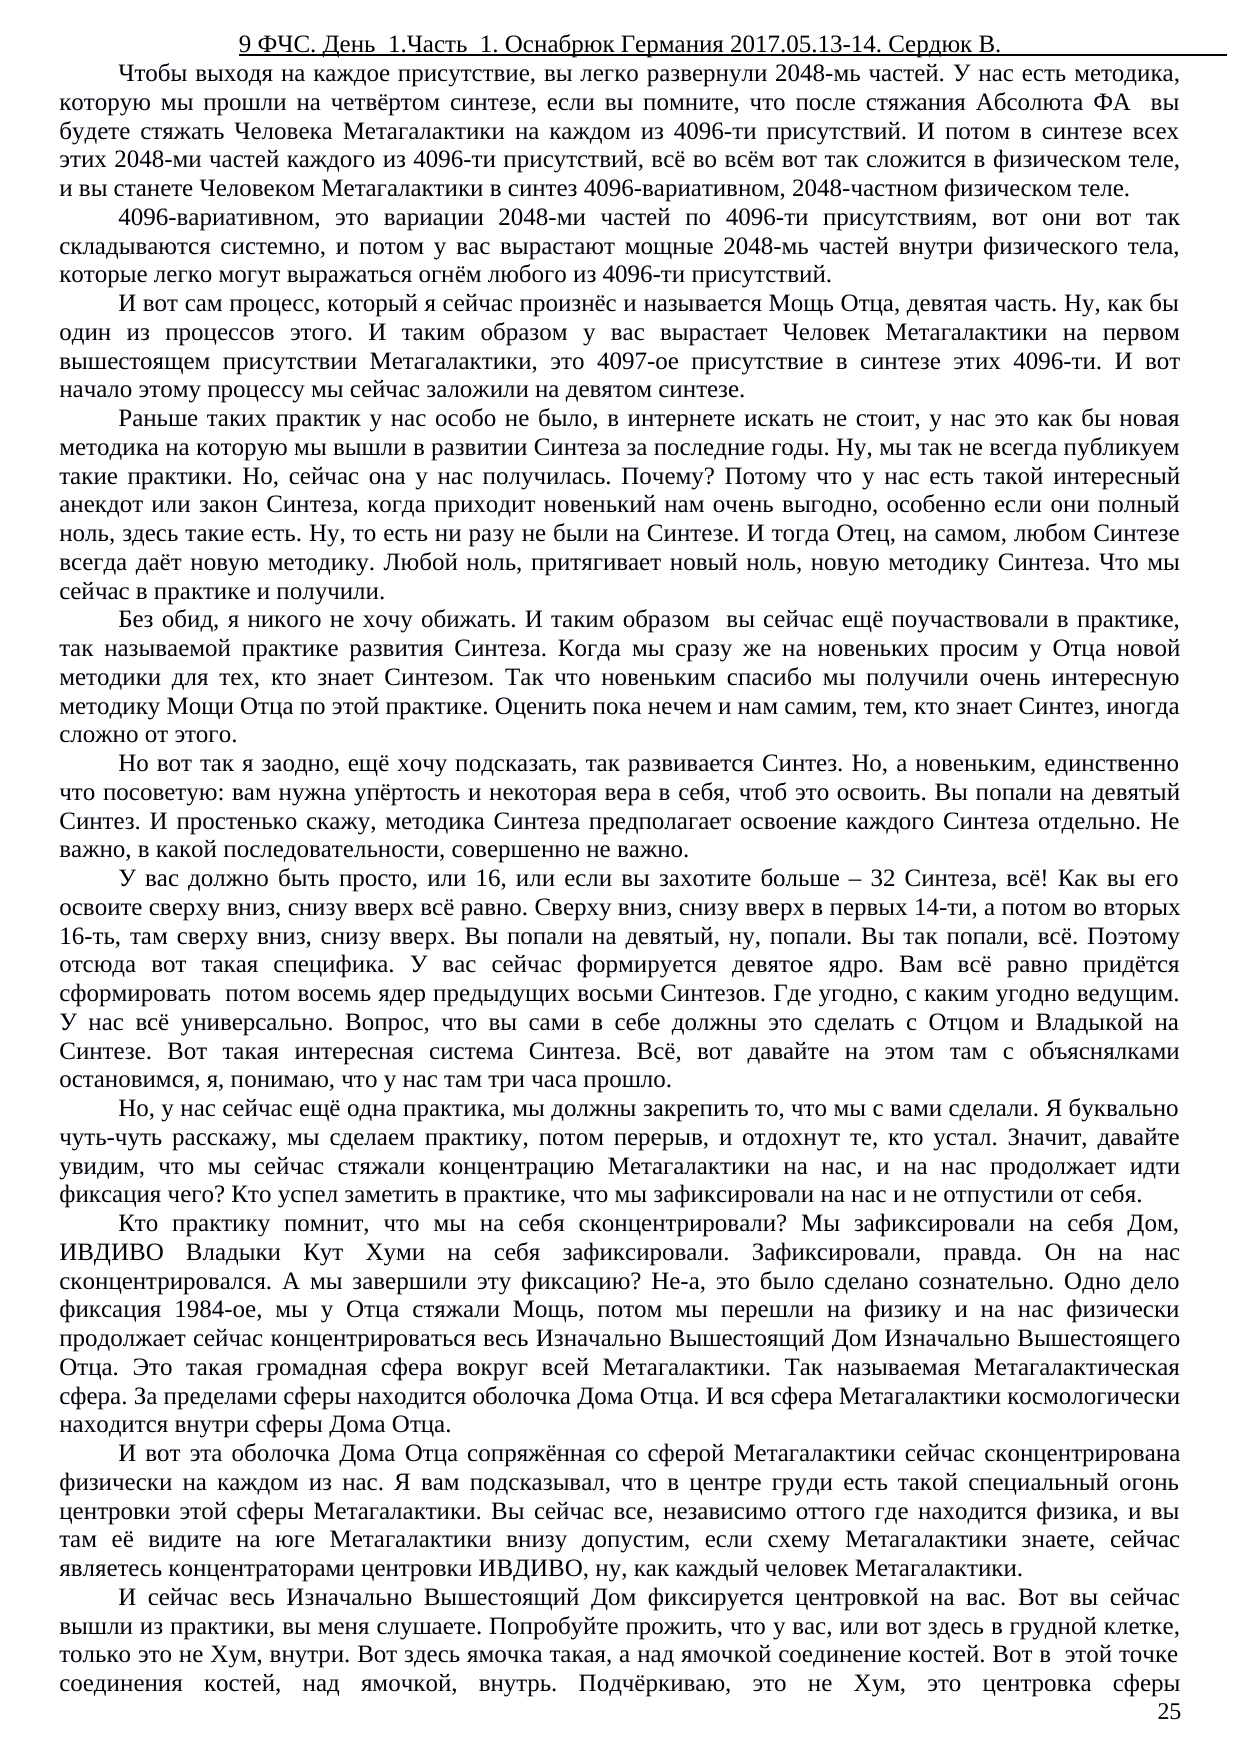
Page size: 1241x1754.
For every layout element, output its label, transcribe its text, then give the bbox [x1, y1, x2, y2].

text Кто практику помнит, что мы на себя сконцентрировали? Мы зафиксировали на себя Дом, ИВДИВО Владыки Кут Хуми на себя зафиксировали. Зафиксировали, правда. Он на нас сконцентрировался. А мы завершили эту фиксацию? Не-а, это было сделано сознательно. Одно дело фиксация 1984-ое, мы у Отца стяжали Мощь, потом мы перешли на физику и на нас физически продолжает сейчас концентрироваться весь Изначально Вышестоящий Дом Изначально Вышестоящего Отца. Это такая громадная сфера вокруг всей Метагалактики. Так называемая Метагалактическая сфера. За пределами сферы находится оболочка Дома Отца. И вся сфера Метагалактики космологически находится внутри сферы Дома Отца. [59, 1208, 1181, 1438]
text 4096-вариативном, это вариации 2048-ми частей по 4096-ти присутствиям, вот они вот так складываются системно, и потом у вас вырастают мощные 2048-мь частей внутри физического тела, которые легко могут выражаться огнём любого из 4096-ти присутствий. [59, 202, 1181, 288]
text Раньше таких практик у нас особо не было, в интернете искать не стоит, у нас это как бы новая методика на которую мы вышли в развитии Синтеза за последние годы. Ну, мы так не всегда публикуем такие практики. Но, сейчас она у нас получилась. Почему? Потому что у нас есть такой интересный анекдот или закон Синтеза, когда приходит новенький нам очень выгодно, особенно если они полный ноль, здесь такие есть. Ну, то есть ни разу не были на Синтезе. И тогда Отец, на самом, любом Синтезе всегда даёт новую методику. Любой ноль, притягивает новый ноль, новую методику Синтеза. Что мы сейчас в практике и получили. [59, 403, 1181, 604]
text Чтобы выходя на каждое присутствие, вы легко развернули 2048-мь частей. У нас есть методика, которую мы прошли на четвёртом синтезе, если вы помните, что после стяжания Абсолюта ФА вы будете стяжать Человека Метагалактики на каждом из 4096-ти присутствий. И потом в синтезе всех этих 2048-ми частей каждого из 4096-ти присутствий, всё во всём вот так сложится в физическом теле, и вы станете Человеком Метагалактики в синтез 4096-вариативном, 2048-частном физическом теле. [59, 58, 1181, 202]
text Но, у нас сейчас ещё одна практика, мы должны закрепить то, что мы с вами сделали. Я буквально чуть-чуть расскажу, мы сделаем практику, потом перерыв, и отдохнут те, кто устал. Значит, давайте увидим, что мы сейчас стяжали концентрацию Метагалактики на нас, и на нас продолжает идти фиксация чего? Кто успел заметить в практике, что мы зафиксировали на нас и не отпустили от себя. [59, 1093, 1181, 1208]
text И вот эта оболочка Дома Отца сопряжённая со сферой Метагалактики сейчас сконцентрирована физически на каждом из нас. Я вам подсказывал, что в центре груди есть такой специальный огонь центровки этой сферы Метагалактики. Вы сейчас все, независимо оттого где находится физика, и вы там её видите на юге Метагалактики внизу допустим, если схему Метагалактики знаете, сейчас являетесь концентраторами центровки ИВДИВО, ну, как каждый человек Метагалактики. [59, 1438, 1181, 1582]
text И вот сам процесс, который я сейчас произнёс и называется Мощь Отца, девятая часть. Ну, как бы один из процессов этого. И таким образом у вас вырастает Человек Метагалактики на первом вышестоящем присутствии Метагалактики, это 4097-ое присутствие в синтезе этих 4096-ти. И вот начало этому процессу мы сейчас заложили на девятом синтезе. [59, 288, 1181, 403]
text Без обид, я никого не хочу обижать. И таким образом вы сейчас ещё поучаствовали в практике, так называемой практике развития Синтеза. Когда мы сразу же на новеньких просим у Отца новой методики для тех, кто знает Синтезом. Так что новеньким спасибо мы получили очень интересную методику Мощи Отца по этой практике. Оценить пока нечем и нам самим, тем, кто знает Синтез, иногда сложно от этого. [59, 604, 1181, 748]
text У вас должно быть просто, или 16, или если вы захотите больше – 32 Синтеза, всё! Как вы его освоите сверху вниз, снизу вверх всё равно. Сверху вниз, снизу вверх в первых 14-ти, а потом во вторых 16-ть, там сверху вниз, снизу вверх. Вы попали на девятый, ну, попали. Вы так попали, всё. Поэтому отсюда вот такая специфика. У вас сейчас формируется девятое ядро. Вам всё равно придётся сформировать потом восемь ядер предыдущих восьми Синтезов. Где угодно, с каким угодно ведущим. У нас всё универсально. Вопрос, что вы сами в себе должны это сделать с Отцом и Владыкой на Синтезе. Вот такая интересная система Синтеза. Всё, вот давайте на этом там с объяснялками остановимся, я, понимаю, что у нас там три часа прошло. [59, 863, 1181, 1093]
text Но вот так я заодно, ещё хочу подсказать, так развивается Синтез. Но, а новеньким, единственно что посоветую: вам нужна упёртость и некоторая вера в себя, чтоб это освоить. Вы попали на девятый Синтез. И простенько скажу, методика Синтеза предполагает освоение каждого Синтеза отдельно. Не важно, в какой последовательности, совершенно не важно. [59, 748, 1181, 863]
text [59, 1582, 1181, 1697]
